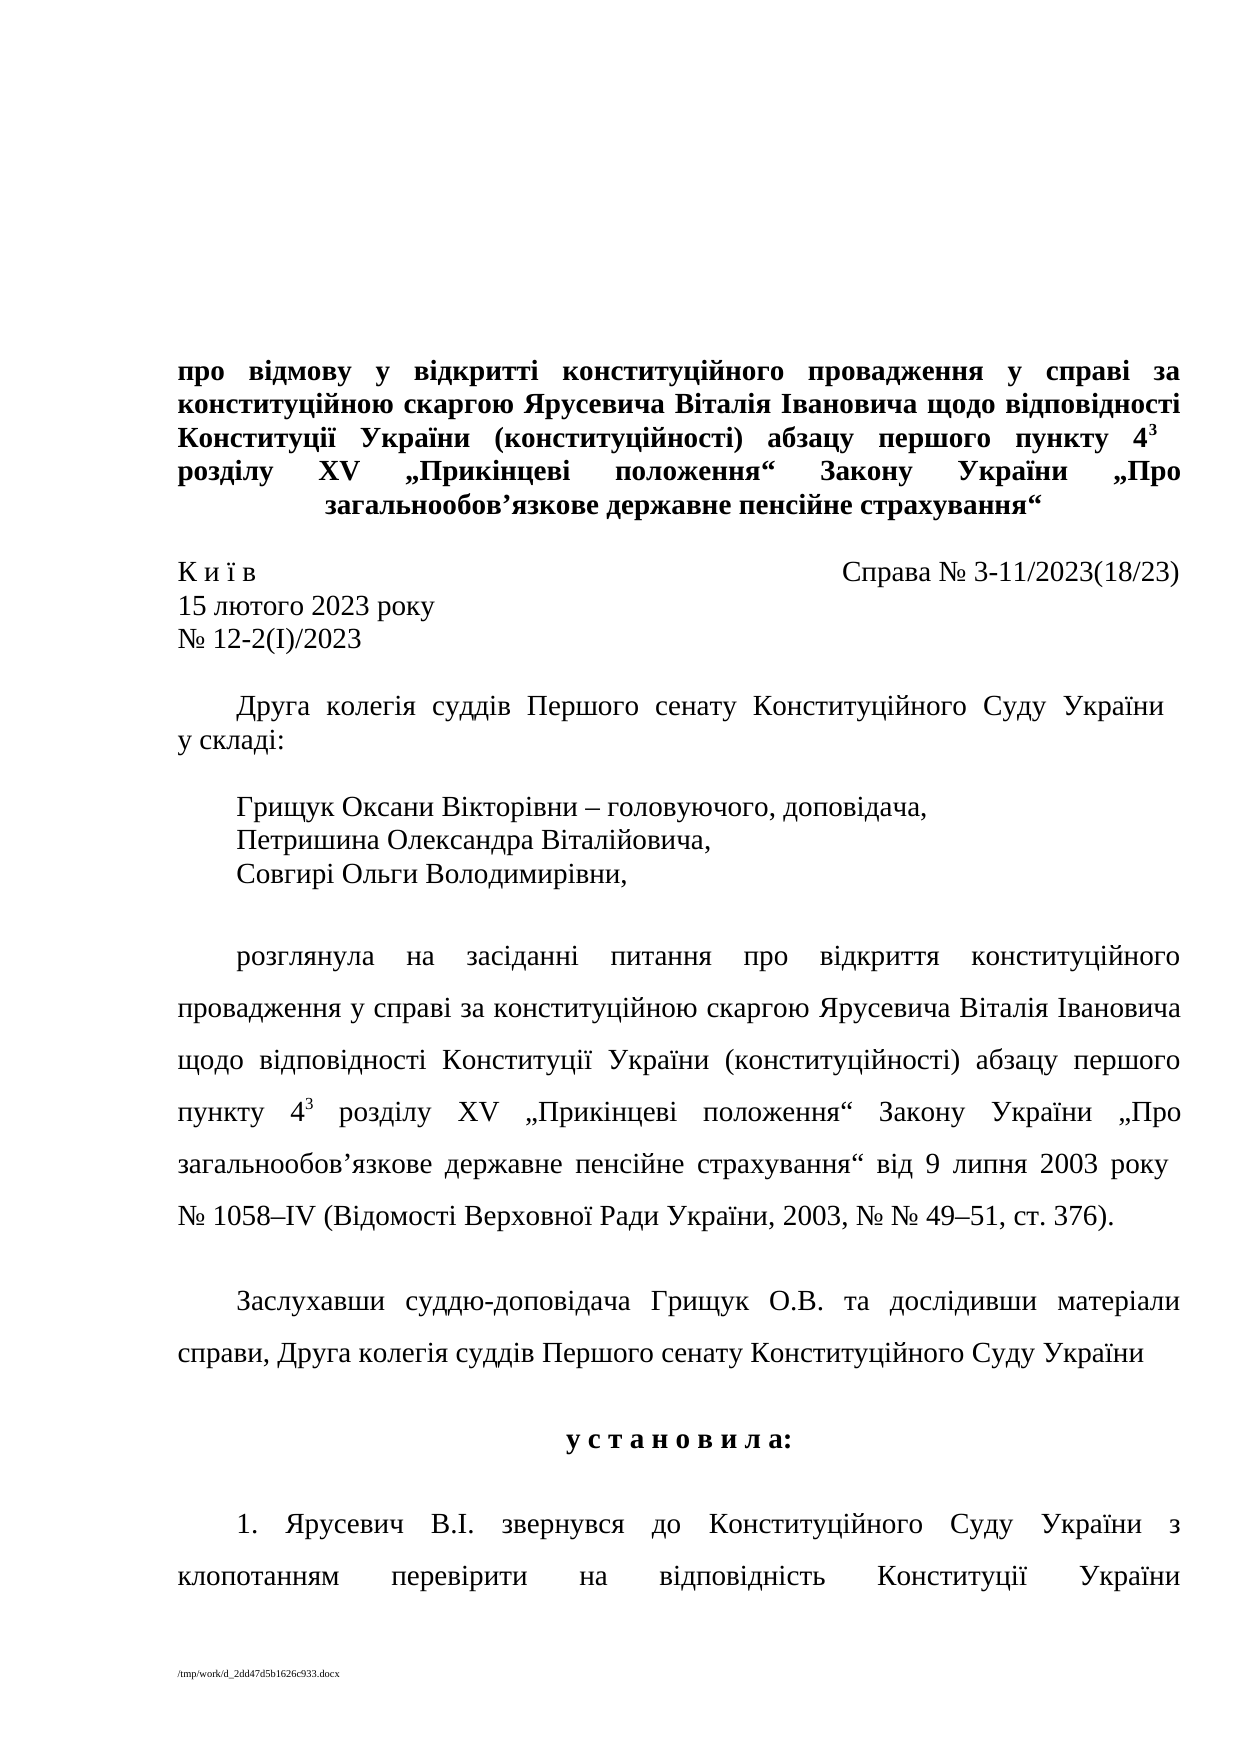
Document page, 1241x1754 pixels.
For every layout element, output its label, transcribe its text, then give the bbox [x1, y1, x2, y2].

text про відмову у відкритті конституційного провадження у справі за конституційною скаргою Ярусевича Віталія Івановича щодо відповідності Конституції України (конституційності) абзацу першого пункту 43 розділу XV „Прикінцеві положення“ Закону України „Про загальнообов’язкове державне пенсійне страхування“ [177, 353, 1181, 521]
text у с т а н о в и л а: [177, 1421, 1181, 1454]
text К и ї в Справа № 3-11/2023(18/23) [177, 554, 1181, 588]
text Совгирі Ольги Володимирівни, [177, 856, 1181, 889]
text Грищук Оксани Вікторівни – головуючого, доповідача, [177, 789, 1181, 822]
text Друга колегія суддів Першого сенату Конституційного Суду України у складі: [177, 688, 1181, 755]
text 15 лютого 2023 року [177, 588, 1181, 621]
text Заслухавши суддю-доповідача Грищук О.В. та дослідивши матеріали справи, Друга колегія суддів Першого сенату Конституційного Суду України [177, 1283, 1181, 1369]
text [177, 1507, 1181, 1592]
text № 12-2(І)/2023 [177, 621, 1181, 655]
text Петришина Олександра Віталійовича, [177, 822, 1181, 856]
text розглянула на засіданні питання про відкриття конституційного провадження у справі за конституційною скаргою Ярусевича Віталія Івановича щодо відповідності Конституції України (конституційності) абзацу першого пункту 43 розділу XV „Прикінцеві положення“ Закону України „Про загальнообов’язкове державне пенсійне страхування“ від 9 липня 2003 року № 1058–IV (Відомості Верховної Ради України, 2003, № № 49–51, ст. 376). [177, 938, 1181, 1232]
